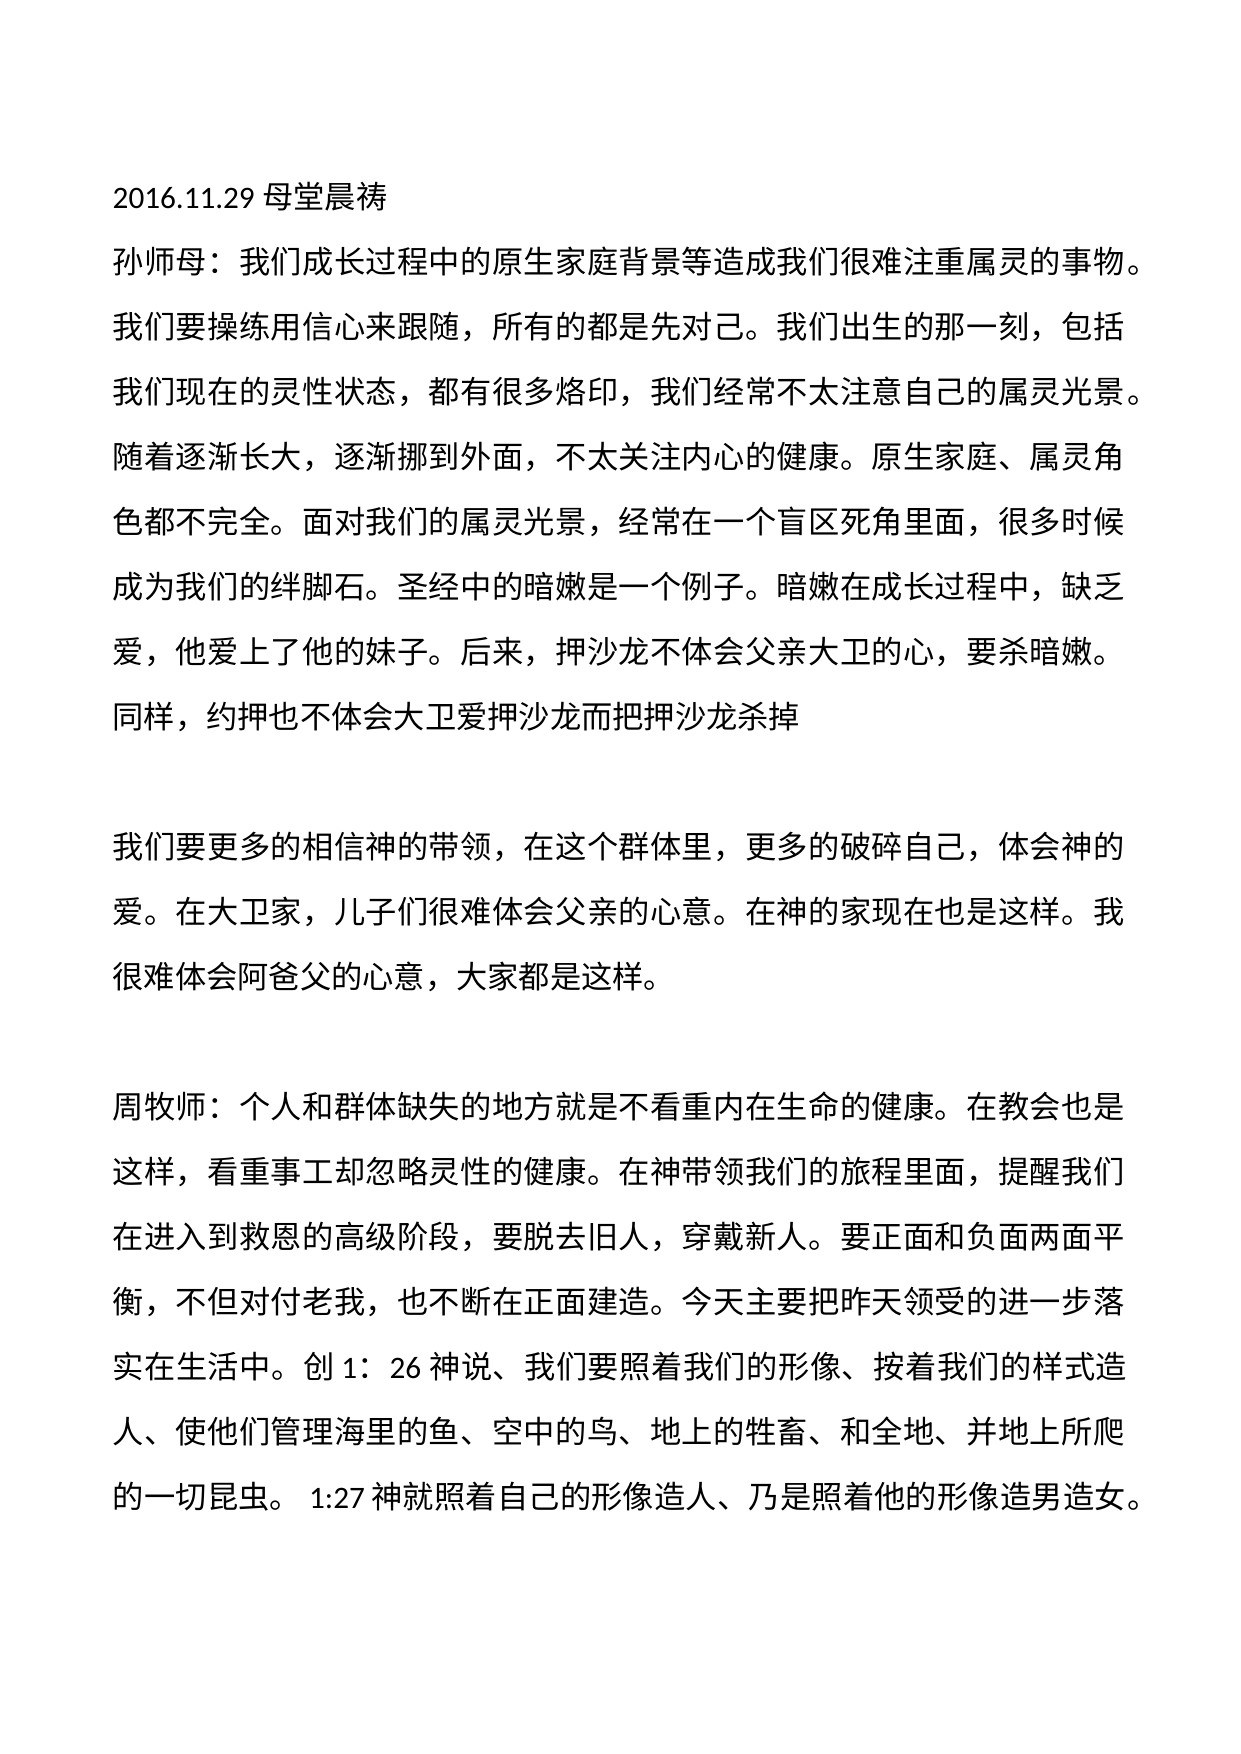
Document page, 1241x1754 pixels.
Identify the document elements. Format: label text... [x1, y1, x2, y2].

text 孙师母：我们成长过程中的原生家庭背景等造成我们很难注重属灵的事物。我们要操练用信心来跟随，所有的都是先对己。我们出生的那一刻，包括我们现在的灵性状态，都有很多烙印，我们经常不太注意自己的属灵光景。随着逐渐长大，逐渐挪到外面，不太关注内心的健康。原生家庭、属灵角色都不完全。面对我们的属灵光景，经常在一个盲区死角里面，很多时候成为我们的绊脚石。圣经中的暗嫩是一个例子。暗嫩在成长过程中，缺乏爱，他爱上了他的妹子。后来，押沙龙不体会父亲大卫的心，要杀暗嫩。同样，约押也不体会大卫爱押沙龙而把押沙龙杀掉 [112, 227, 1128, 747]
text 2016.11.29 母堂晨祷 [112, 162, 1128, 227]
text 我们要更多的相信神的带领，在这个群体里，更多的破碎自己，体会神的爱。在大卫家，儿子们很难体会父亲的心意。在神的家现在也是这样。我很难体会阿爸父的心意，大家都是这样。 [112, 812, 1128, 1007]
text 周牧师：个人和群体缺失的地方就是不看重内在生命的健康。在教会也是这样，看重事工却忽略灵性的健康。在神带领我们的旅程里面，提醒我们在进入到救恩的高级阶段，要脱去旧人，穿戴新人。要正面和负面两面平衡，不但对付老我，也不断在正面建造。今天主要把昨天领受的进一步落实在生活中。创1：26 神说、我们要照着我们的形像、按着我们的样式造人、使他们管理海里的鱼、空中的鸟、地上的牲畜、和全地、并地上所爬的一切昆虫。 1:27神就照着自己的形像造人、乃是照着他的形像造男造女。 [112, 1072, 1128, 1592]
